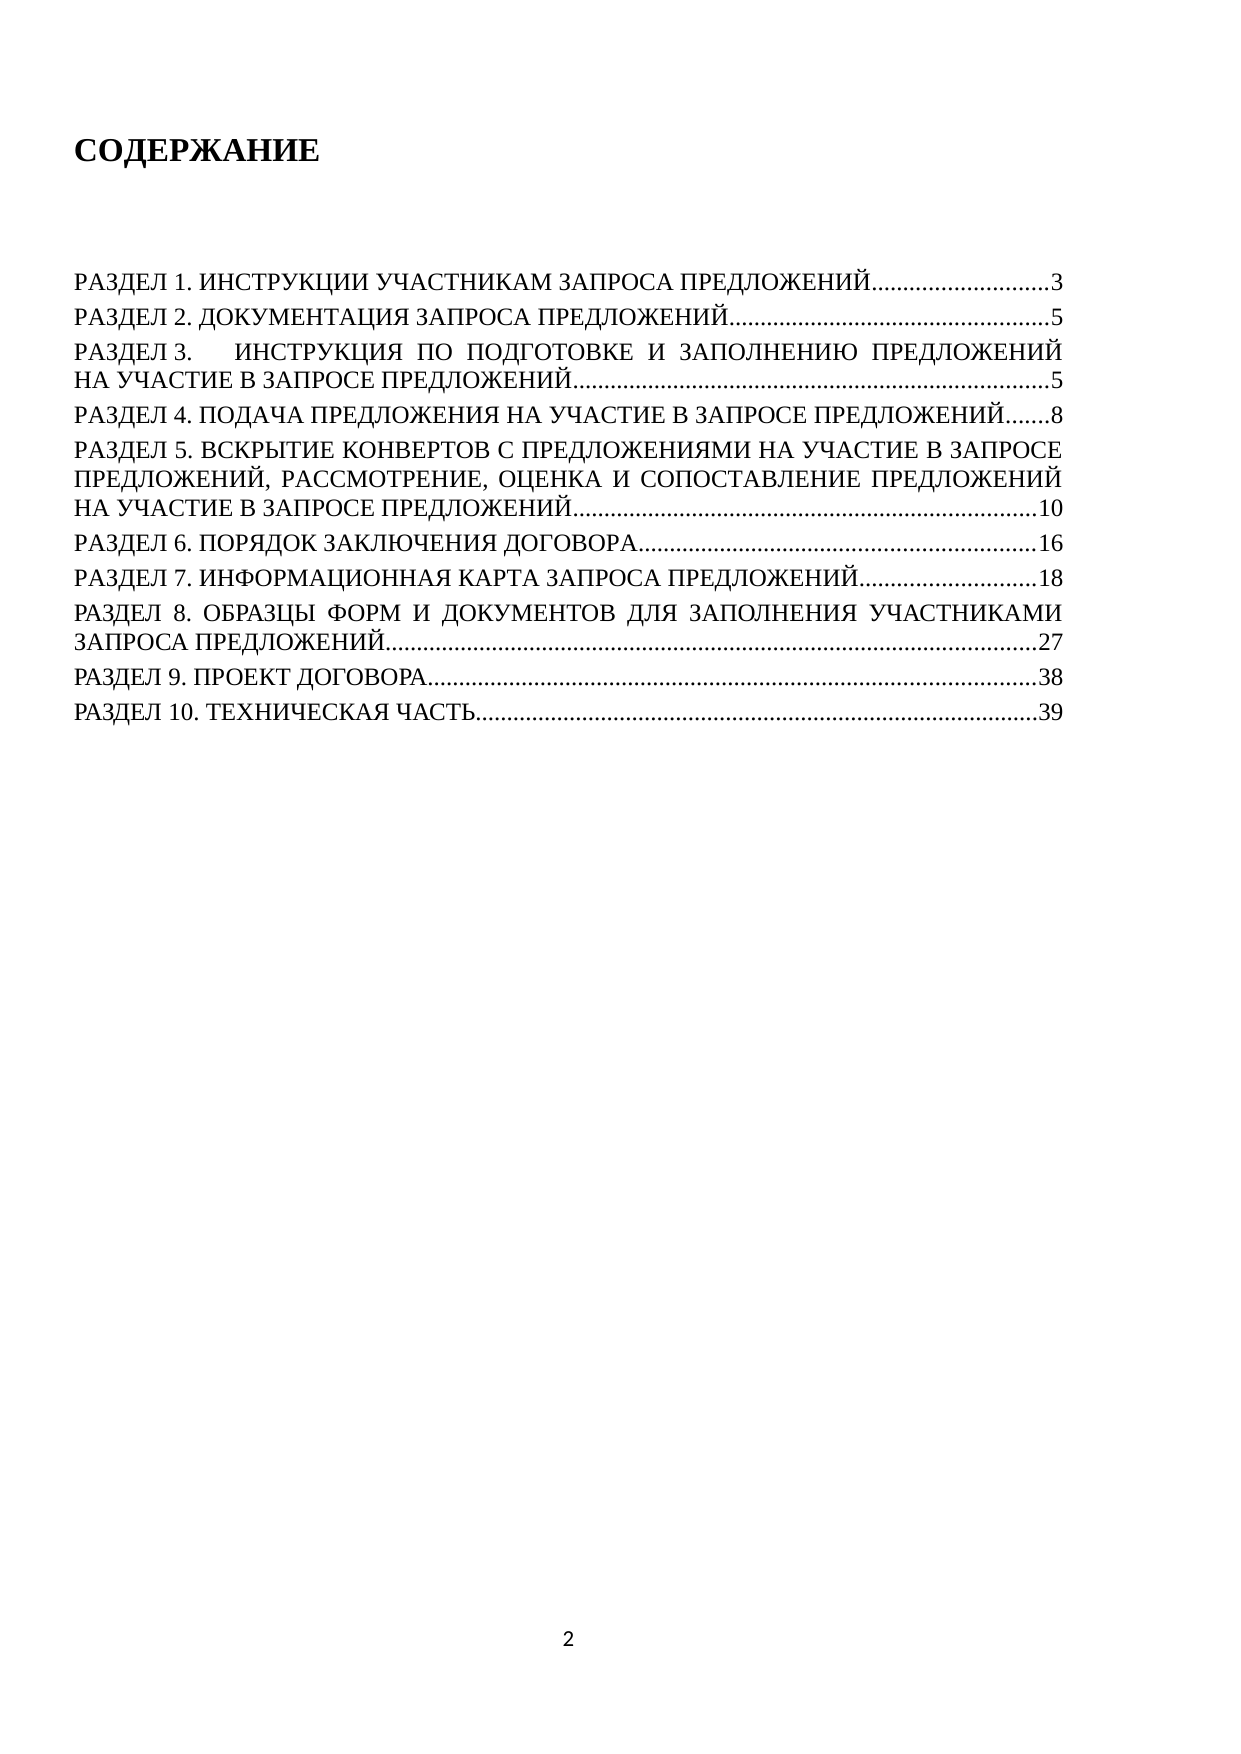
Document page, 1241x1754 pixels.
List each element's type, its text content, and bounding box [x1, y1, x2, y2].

text РАЗДЕЛ 8. ОБРАЗЦЫ ФОРМ И ДОКУМЕНТОВ ДЛЯ ЗАПОЛНЕНИЯ УЧАСТНИКАМИ ЗАПРОСА ПРЕДЛОЖЕНИЙ 27 [74, 598, 1063, 655]
list Содержание [74, 131, 1063, 169]
text РАЗДЕЛ 1. ИНСТРУКЦИИ УЧАСТНИКАМ ЗАПРОСА ПРЕДЛОЖЕНИЙ 3 [74, 267, 1063, 295]
text РАЗДЕЛ 2. ДОКУМЕНТАЦИЯ ЗАПРОСА ПРЕДЛОЖЕНИЙ 5 [74, 302, 1063, 330]
text РАЗДЕЛ 6. ПОРЯДОК ЗАКЛЮЧЕНИЯ ДОГОВОРА 16 [74, 528, 1063, 557]
text РАЗДЕЛ 9. ПРОЕКТ ДОГОВОРА 38 [74, 662, 1063, 690]
text РАЗДЕЛ 5. ВСКРЫТИЕ КОНВЕРТОВ С ПРЕДЛОЖЕНИЯМИ НА УЧАСТИЕ В ЗАПРОСЕ ПРЕДЛОЖЕНИЙ, РАССМОТРЕНИЕ, ОЦЕНКА И СОПОСТАВЛЕНИЕ ПРЕДЛОЖЕНИЙ НА УЧАСТИЕ В ЗАПРОСЕ ПРЕДЛОЖЕНИЙ 10 [74, 435, 1063, 522]
text РАЗДЕЛ 7. ИНФОРМАЦИОННАЯ КАРТА ЗАПРОСА ПРЕДЛОЖЕНИЙ 18 [74, 563, 1063, 592]
text РАЗДЕЛ 3. ИНСТРУКЦИЯ ПО ПОДГОТОВКЕ И ЗАПОЛНЕНИЮ ПРЕДЛОЖЕНИЙ НА УЧАСТИЕ В ЗАПРОСЕ ПРЕДЛОЖЕНИЙ 5 [74, 337, 1063, 394]
text РАЗДЕЛ 4. ПОДАЧА ПРЕДЛОЖЕНИЯ НА УЧАСТИЕ В ЗАПРОСЕ ПРЕДЛОЖЕНИЙ 8 [74, 400, 1063, 429]
text РАЗДЕЛ 10. ТЕХНИЧЕСКАЯ ЧАСТЬ 39 [74, 697, 1063, 725]
